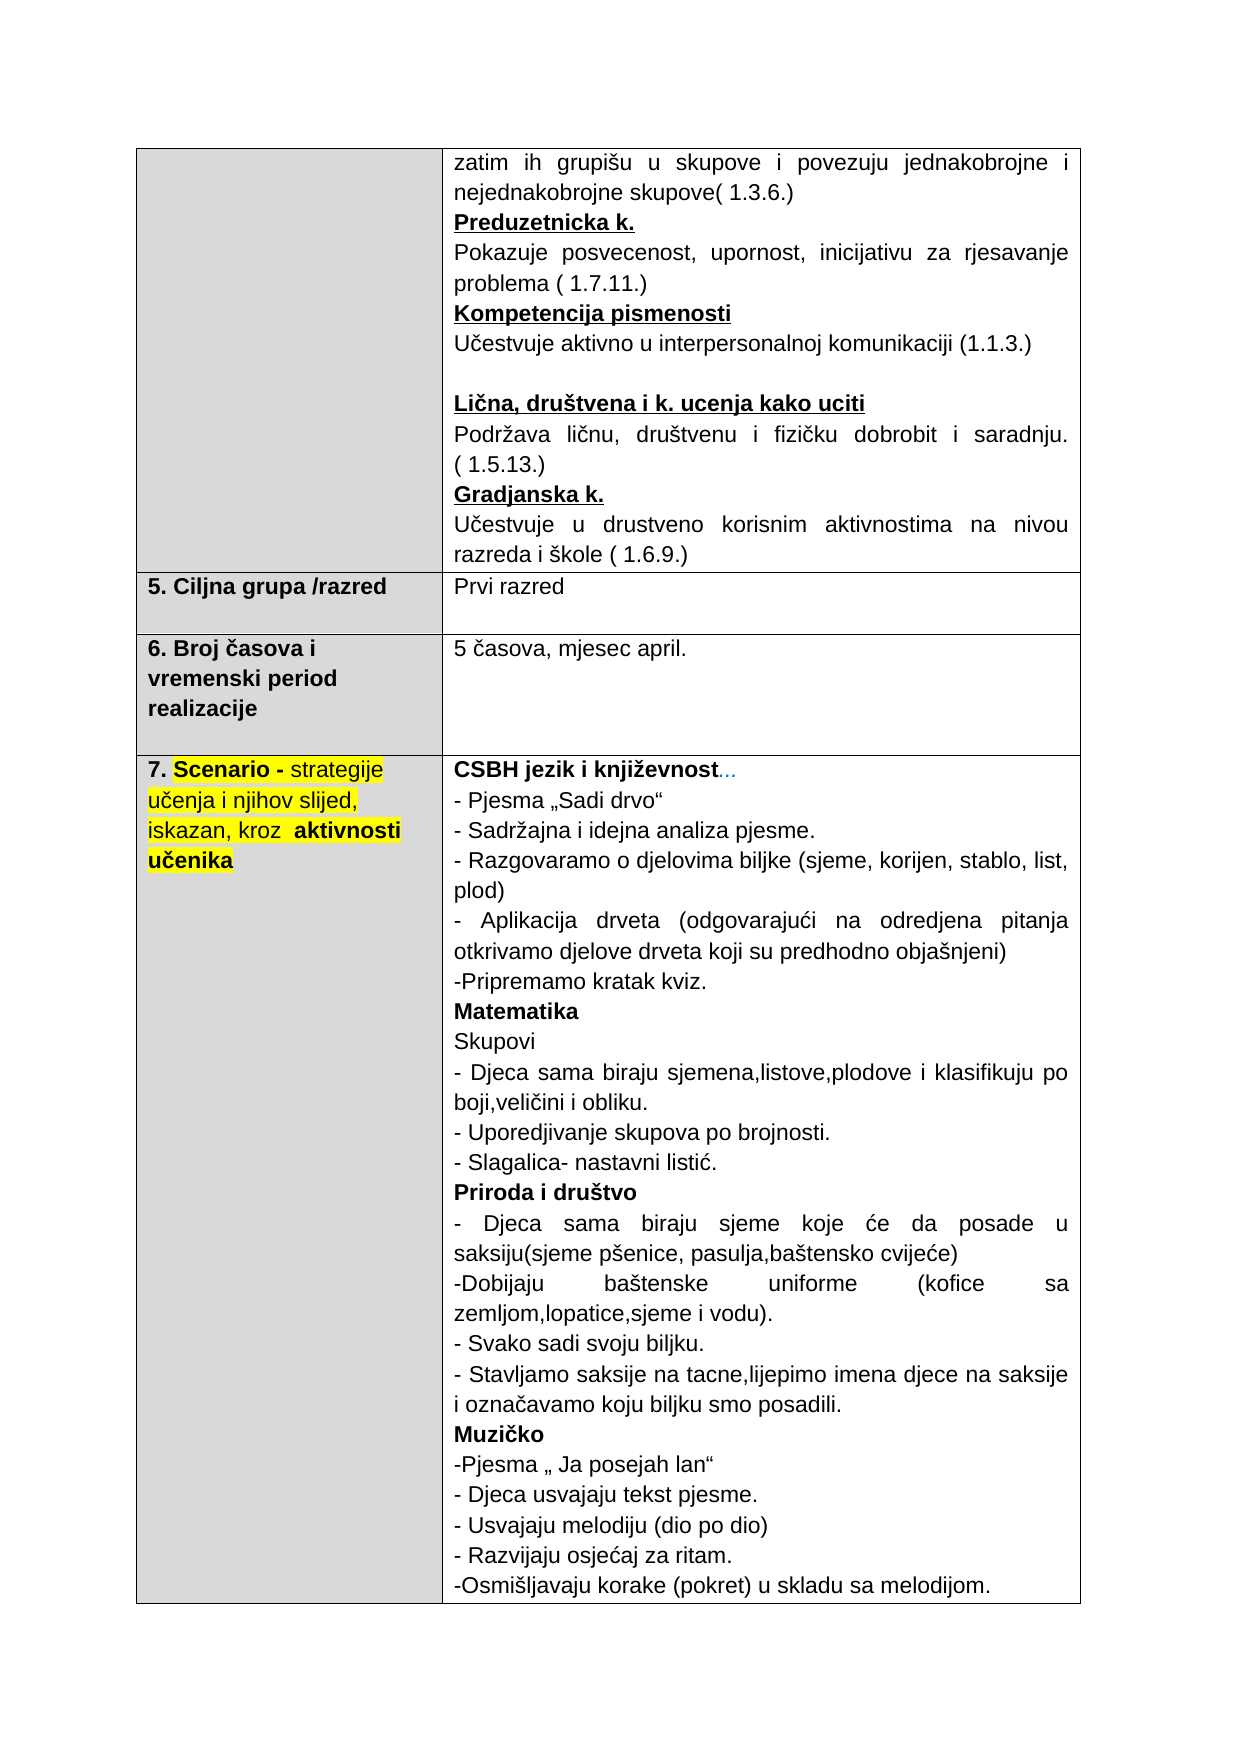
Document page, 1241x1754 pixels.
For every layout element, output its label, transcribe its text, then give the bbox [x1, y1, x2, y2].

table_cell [137, 756, 442, 1603]
table_cell 5 časova, mjesec april. [443, 635, 1080, 755]
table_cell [443, 756, 1080, 1603]
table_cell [443, 149, 1080, 572]
table_cell Prvi razred [443, 573, 1080, 633]
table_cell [137, 149, 442, 572]
table_cell 5. Ciljna grupa /razred [137, 573, 442, 633]
table_cell 6. Broj časova i vremenski period realizacije [137, 635, 442, 755]
